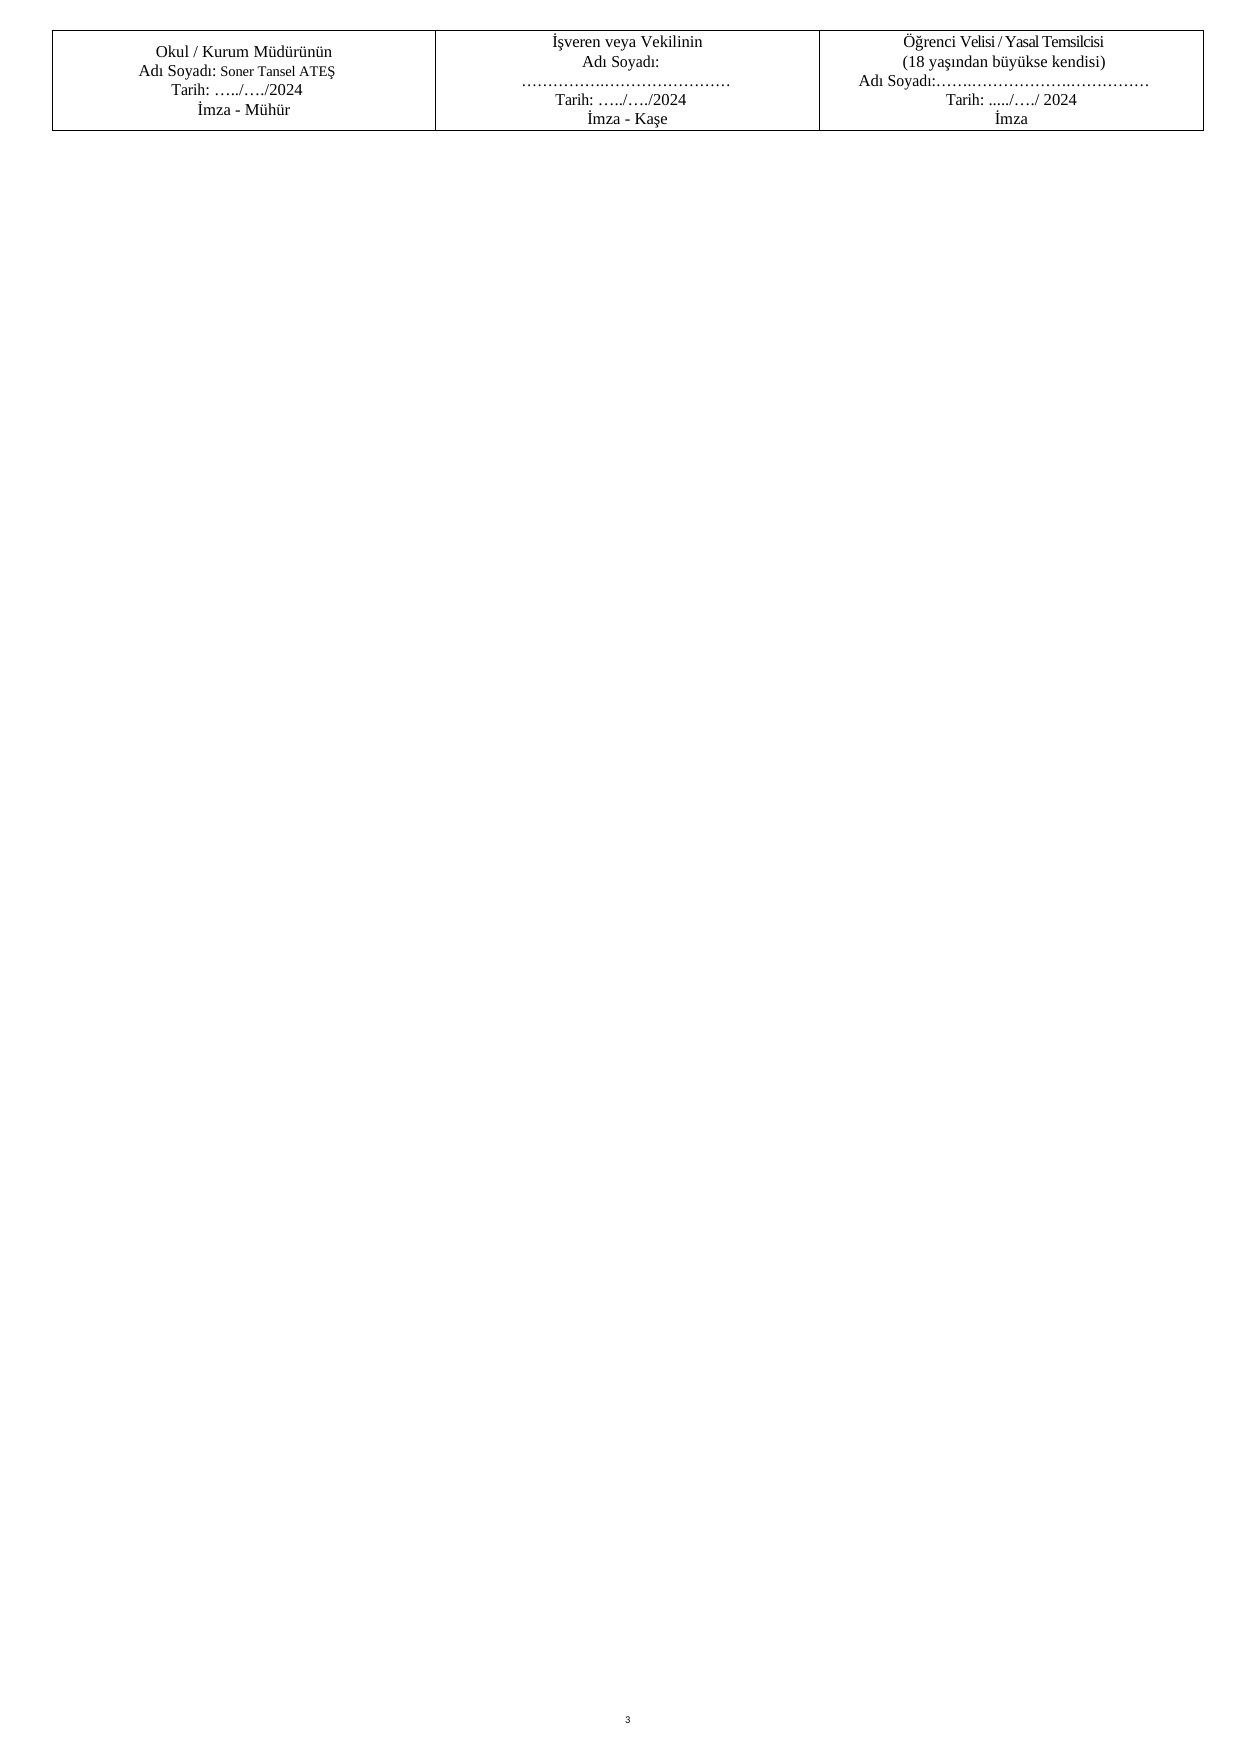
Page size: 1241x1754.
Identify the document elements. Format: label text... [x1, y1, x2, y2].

table_header Öğrenci Velisi / Yasal Temsilcisi (18 yaşından büyükse kendisi) Adı Soyadı:…….……………….…………… Tarih: ...../…./ 2024 İmza [820, 31, 1203, 130]
table_header İşveren veya Vekilinin Adı Soyadı: …………….…………………… Tarih: …../…./2024 İmza - Kaşe [436, 31, 819, 130]
table_header Okul / Kurum Müdürünün Adı Soyadı: Soner Tansel ATEŞ Tarih: …../…./2024 İmza - Mühür [53, 31, 435, 130]
